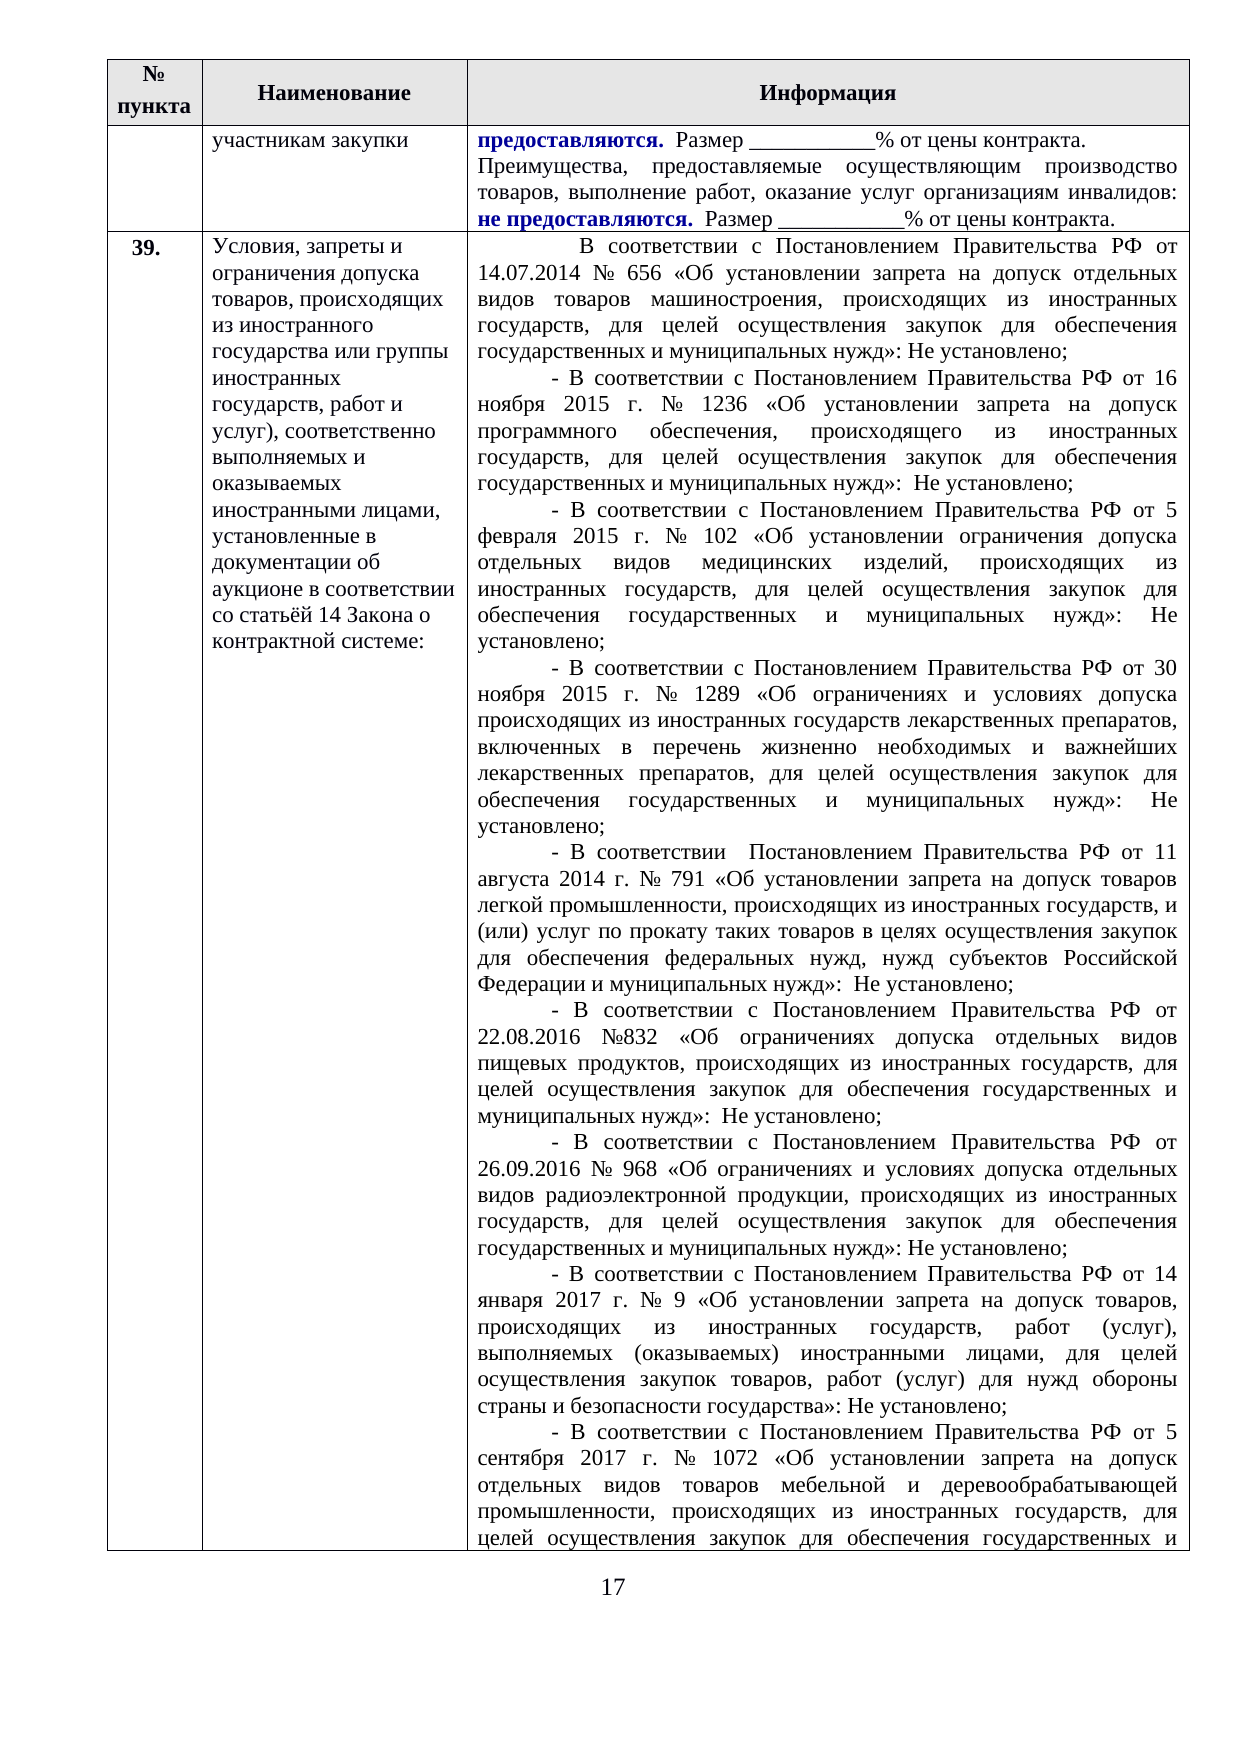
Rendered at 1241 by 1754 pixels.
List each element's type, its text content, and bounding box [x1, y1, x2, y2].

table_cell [203, 232, 467, 1550]
table_header Наименование [203, 60, 467, 125]
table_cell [468, 126, 1189, 231]
table_header № пункта [108, 60, 202, 125]
table_header Информация [468, 60, 1189, 125]
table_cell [468, 232, 1189, 1550]
table_cell [108, 232, 202, 1550]
table_cell [108, 126, 202, 231]
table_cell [203, 126, 467, 231]
